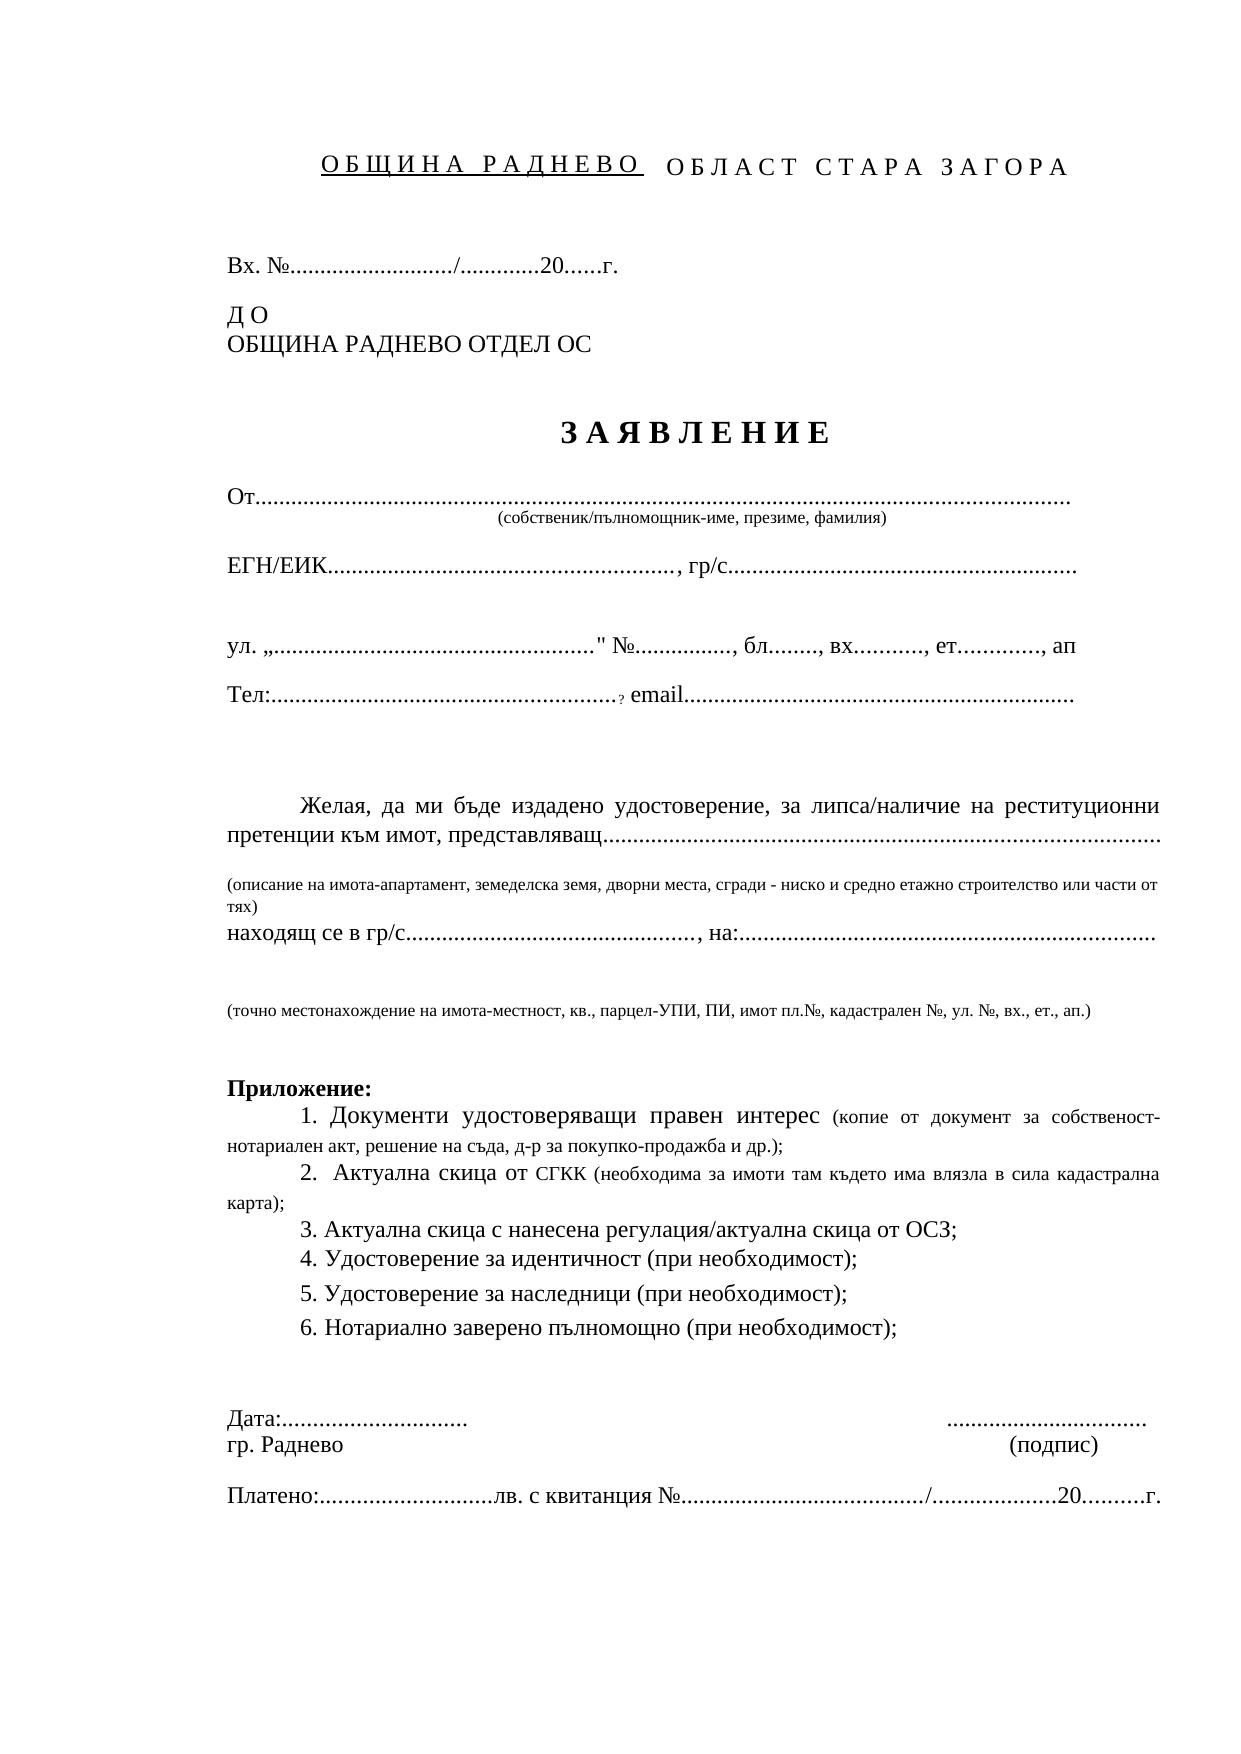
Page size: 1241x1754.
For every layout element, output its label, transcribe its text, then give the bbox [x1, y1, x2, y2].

text ДО [227, 301, 1167, 329]
text гр. Раднево (подпис) [227, 1434, 1167, 1458]
text Вх. № /. 20 г. [227, 255, 1167, 279]
text Желая, да ми бъде издадено удостоверение, за липса/наличие на реституционни претенции към имот, представляващ [227, 791, 1161, 849]
list Актуална скица от СГКК (необходима за имоти там където има влязла в сила кадастрална карта); [227, 1158, 1161, 1215]
text ОБЩИНА РАДНЕВО ОТДЕЛ ОС [227, 329, 1161, 358]
list Актуална скица с нанесена регулация/актуална скица от ОСЗ; [227, 1215, 1167, 1243]
text ОБЛАСТ СТАРА ЗАГОРА [225, 155, 1167, 180]
text находящ се в гр/с , на: [227, 921, 1167, 945]
list Удостоверение за наследници (при необходимост); [227, 1278, 1167, 1307]
text ЕГН/ЕИК , гр/с [227, 554, 1167, 578]
list Нотариално заверено пълномощно (при необходимост); [227, 1313, 1167, 1342]
text (описание на имота-апартамент, земеделска земя, дворни места, сгради - ниско и средно етажно строителство или части от тях) [227, 873, 1161, 917]
text ОБЩИНА РАДНЕВО [321, 153, 637, 174]
list Удостоверение за идентичност (при необходимост); [227, 1243, 1167, 1272]
text (собственик/пълномощник-име, презиме, фамилия) [498, 510, 1167, 527]
list Документи удостоверяващи правен интерес (копие от документ за собственост- нотариален акт, решение на съда, д-р за покупко-продажба и др.); [227, 1101, 1161, 1158]
text От [227, 485, 1167, 509]
text Тел: ? email [227, 683, 1167, 707]
text ЗАЯВЛЕНИЕ [560, 417, 1167, 450]
text ул. „ " № , бл , вх , ет , ап [227, 634, 1167, 658]
text (точно местонахождение на имота-местност, кв., парцел-УПИ, ПИ, имот пл.№, кадастрален №, ул. №, вх., ет., ап.) [227, 1002, 1167, 1020]
text Платено: лв. с квитанция № / 20 г. [227, 1485, 1167, 1509]
text Приложение: [227, 1077, 1167, 1101]
text Дата: [227, 1408, 1167, 1432]
